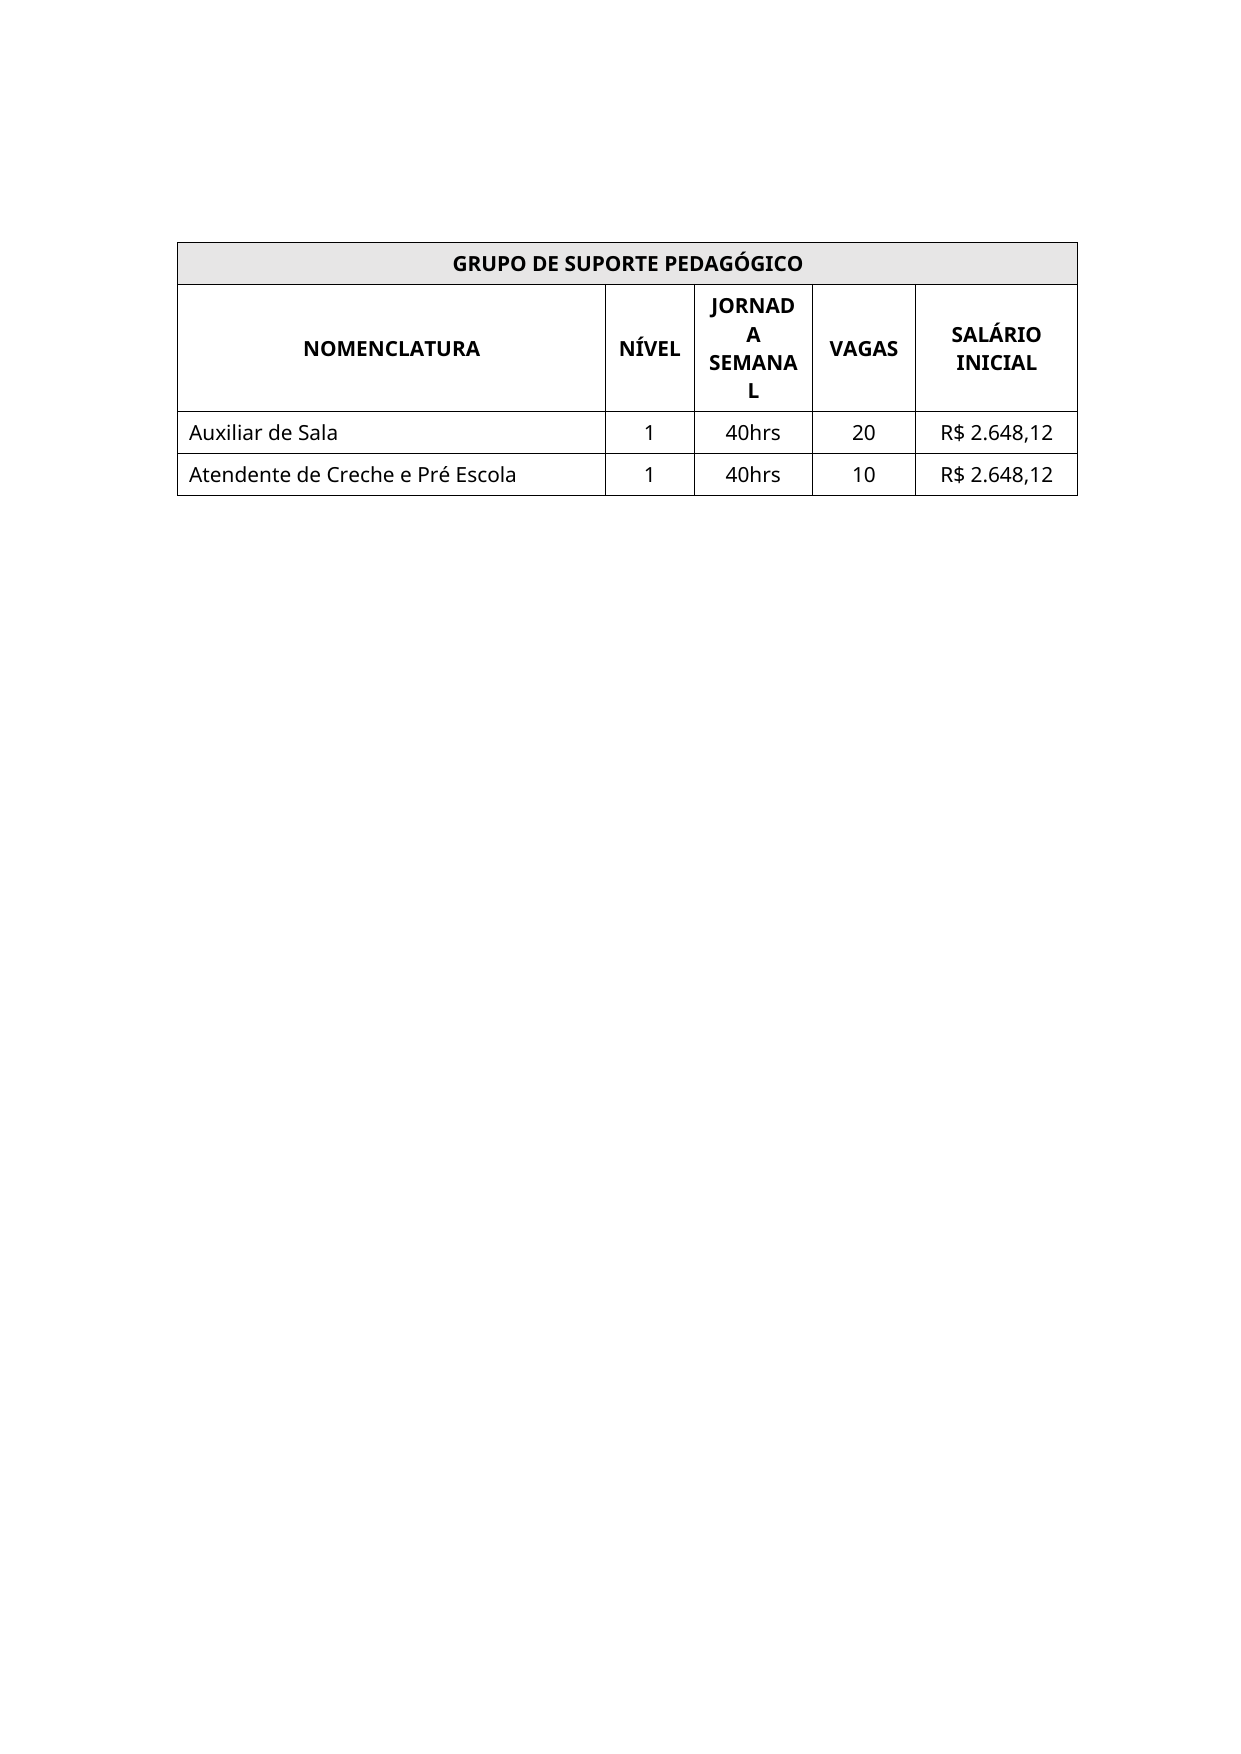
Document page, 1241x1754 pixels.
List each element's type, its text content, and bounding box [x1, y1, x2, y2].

table_cell Atendente de Creche e Pré Escola [178, 454, 605, 495]
table_cell R$ 2.648,12 [916, 412, 1077, 453]
table_cell JORNADA SEMANAL [695, 285, 812, 411]
table_cell 10 [813, 454, 915, 495]
table_cell GRUPO DE SUPORTE PEDAGÓGICO [178, 243, 1077, 284]
table_cell NOMENCLATURA [178, 285, 605, 411]
table_cell 1 [606, 412, 694, 453]
table_cell VAGAS [813, 285, 915, 411]
table_cell NÍVEL [606, 285, 694, 411]
table_cell Auxiliar de Sala [178, 412, 605, 453]
table_cell 40hrs [695, 412, 812, 453]
table_cell 1 [606, 454, 694, 495]
table_cell SALÁRIO INICIAL [916, 285, 1077, 411]
table_cell R$ 2.648,12 [916, 454, 1077, 495]
table_cell 20 [813, 412, 915, 453]
table_cell 40hrs [695, 454, 812, 495]
